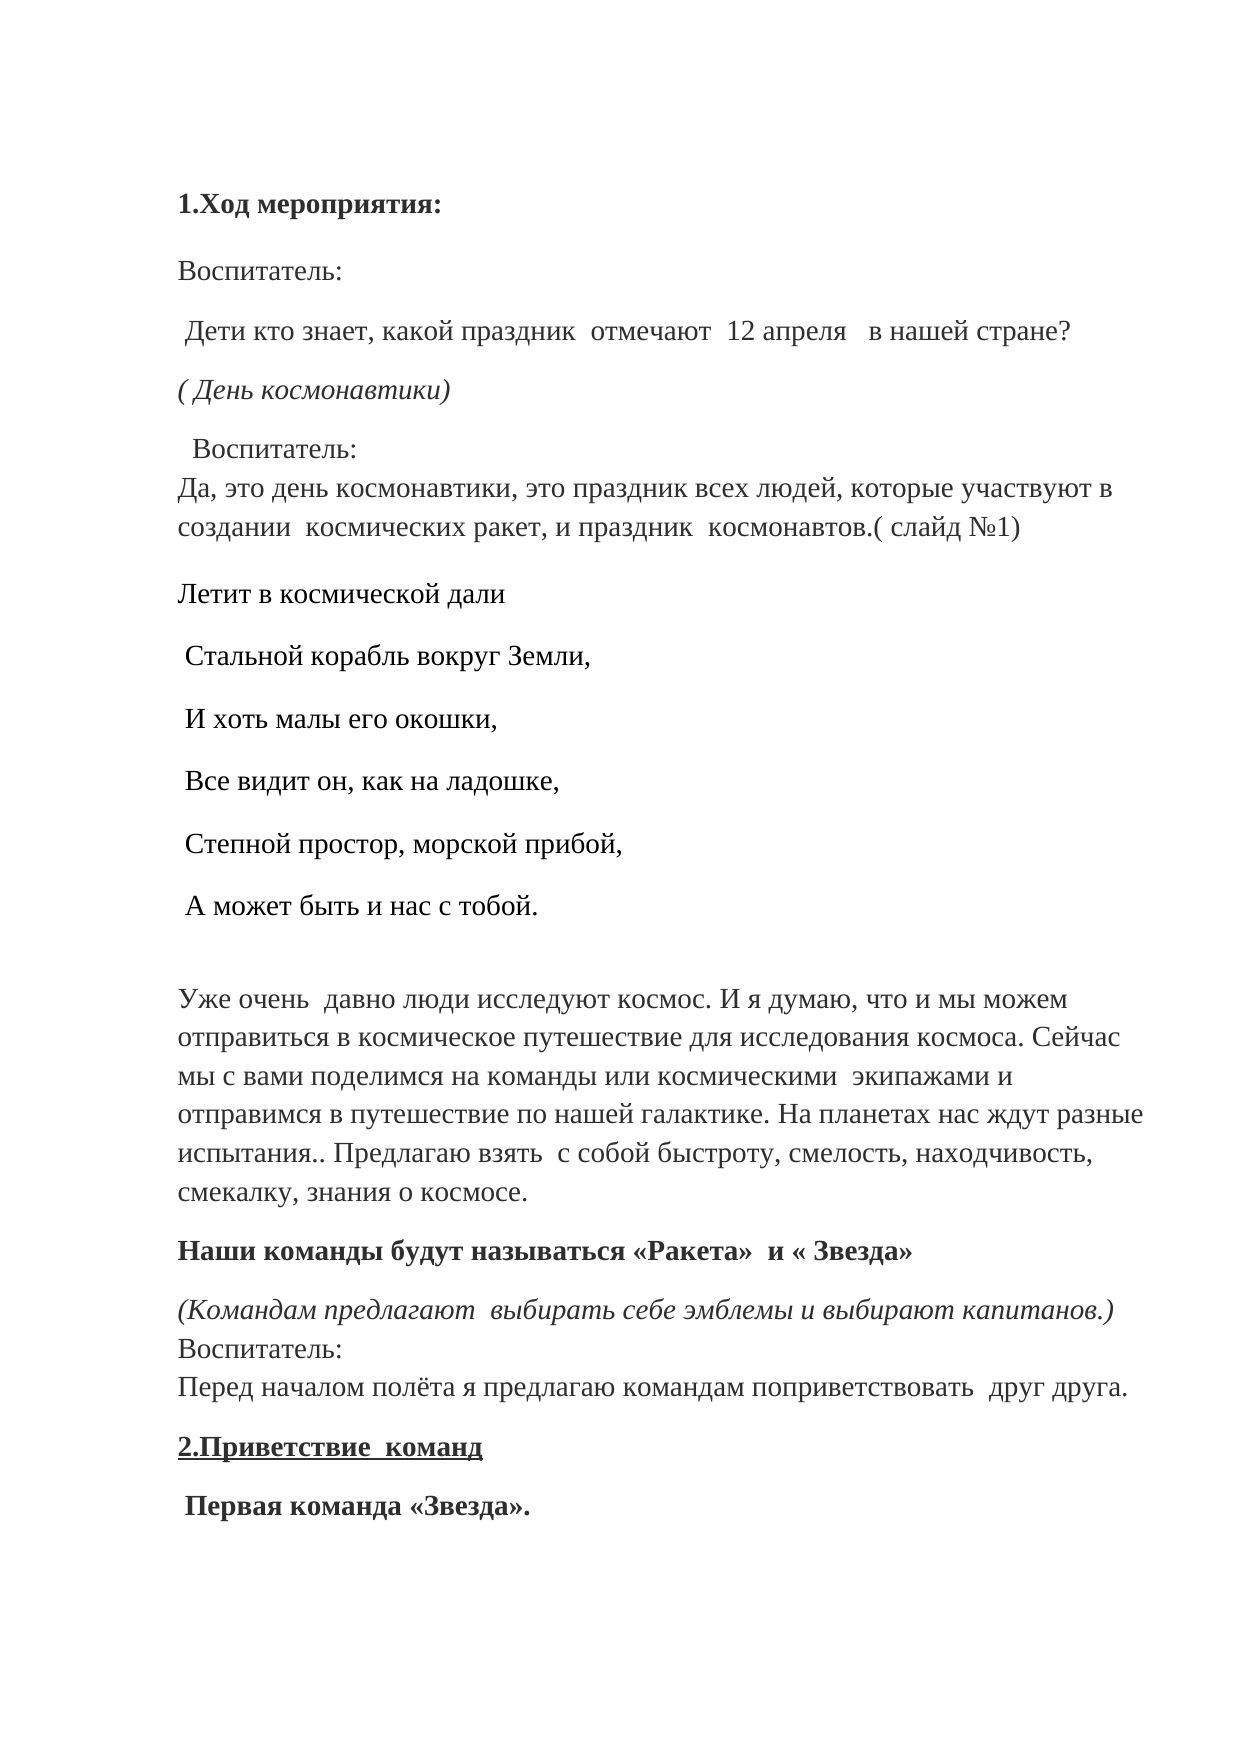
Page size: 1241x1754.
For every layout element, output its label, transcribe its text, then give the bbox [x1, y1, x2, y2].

text Летит в космической дали [177, 568, 1152, 610]
text Воспитатель: [177, 253, 1152, 287]
text 2.Приветствие команд [177, 1429, 1152, 1462]
text Уже очень давно люди исследуют космос. И я думаю, что и мы можем отправиться в космическое путешествие для исследования космоса. Сейчас мы с вами поделимся на команды или космическими экипажами и отправимся в путешествие по нашей галактике. На планетах нас ждут разные испытания.. Предлагаю взять с собой быстроту, смелость, находчивость, смекалку, знания о космосе. [177, 942, 1152, 1207]
text Дети кто знает, какой праздник отмечают 12 апреля в нашей стране? [177, 313, 1152, 346]
text (Командам предлагают выбирать себе эмблемы и выбирают капитанов.) Воспитатель: Перед началом полёта я предлагаю командам поприветствовать друг друга. [177, 1292, 1152, 1403]
text Все видит он, как на ладошке, [177, 755, 1152, 797]
text ( День космонавтики) [177, 372, 1152, 406]
text Стальной корабль вокруг Земли, [177, 631, 1152, 672]
text А может быть и нас с тобой. [177, 880, 1152, 922]
text Воспитатель: Да, это день космонавтики, это праздник всех людей, которые участвуют в создании космических ракет, и праздник космонавтов.( слайд №1) [177, 432, 1152, 542]
text Наши команды будут называться «Ракета» и « Звезда» [177, 1233, 1152, 1267]
text И хоть малы его окошки, [177, 693, 1152, 734]
text 1.Ход мероприятия: [177, 186, 1152, 219]
text Первая команда «Звезда». [177, 1488, 1152, 1522]
text Степной простор, морской прибой, [177, 818, 1152, 859]
